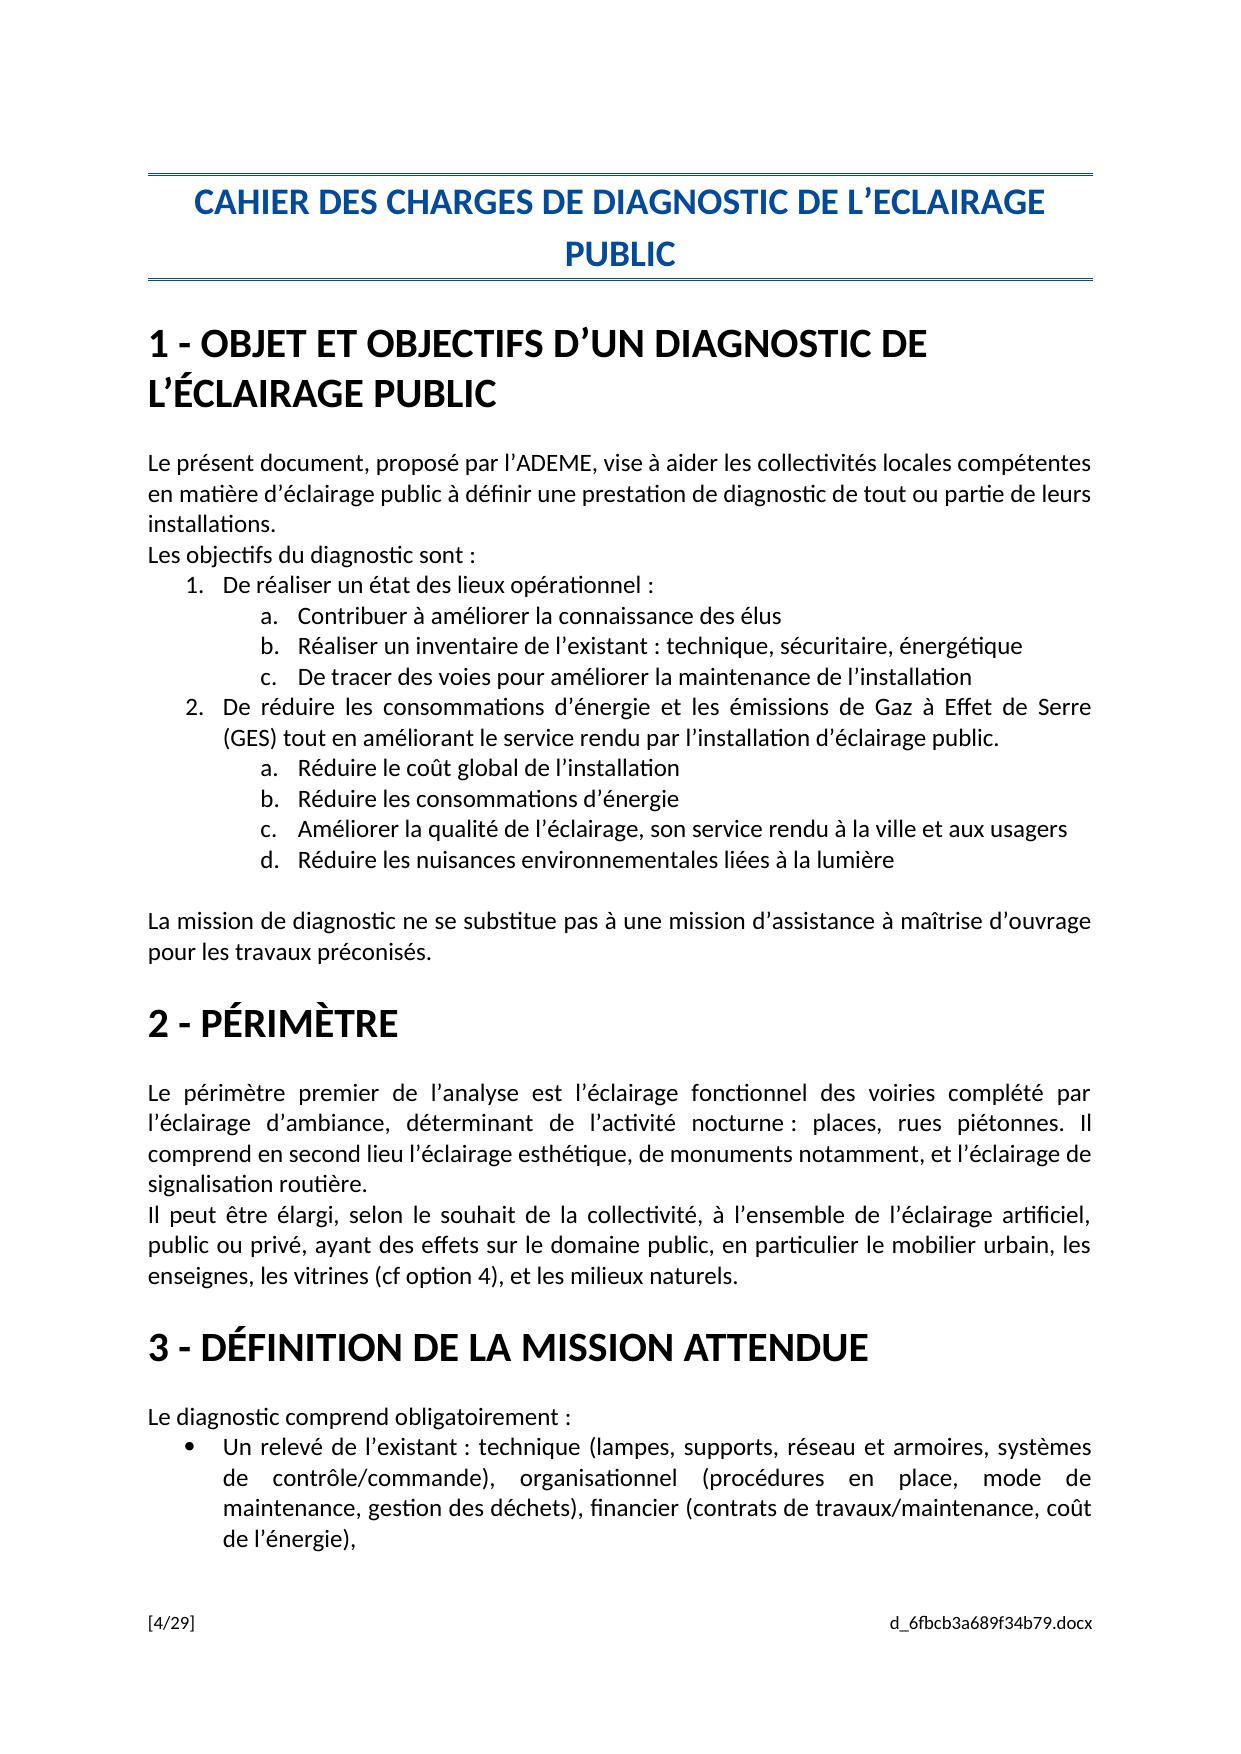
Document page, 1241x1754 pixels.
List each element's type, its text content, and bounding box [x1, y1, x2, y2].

list De tracer des voies pour améliorer la maintenance de l’installation [260, 661, 1093, 692]
list Réaliser un inventaire de l’existant : technique, sécuritaire, énergétique [260, 631, 1093, 661]
text Les objectifs du diagnostic sont : [148, 539, 1093, 569]
text CAHIER DES CHARGES De Diagnostic de l’Eclairage public [148, 176, 1093, 278]
subtitle Périmètre [148, 997, 1093, 1048]
list De réaliser un état des lieux opérationnel : [185, 569, 1093, 600]
list Réduire les nuisances environnementales liées à la lumière [260, 844, 1093, 875]
text Le périmètre premier de l’analyse est l’éclairage fonctionnel des voiries complété par l’éclairage d’ambiance, déterminant de l’activité nocturne : places, rues piétonnes. Il comprend en second lieu l’éclairage esthétique, de monuments notamment, et l’éclairage de signalisation routière. [148, 1077, 1093, 1199]
list Réduire les consommations d’énergie [260, 783, 1093, 814]
text Le diagnostic comprend obligatoirement : [148, 1401, 1093, 1431]
list De réduire les consommations d’énergie et les émissions de Gaz à Effet de Serre (GES) tout en améliorant le service rendu par l’installation d’éclairage public. [185, 692, 1093, 753]
text Le présent document, proposé par l’ADEME, vise à aider les collectivités locales compétentes en matière d’éclairage public à définir une prestation de diagnostic de tout ou partie de leurs installations. [148, 447, 1093, 539]
text Il peut être élargi, selon le souhait de la collectivité, à l’ensemble de l’éclairage artificiel, public ou privé, ayant des effets sur le domaine public, en particulier le mobilier urbain, les enseignes, les vitrines (cf option 4), et les milieux naturels. [148, 1199, 1093, 1290]
list Améliorer la qualité de l’éclairage, son service rendu à la ville et aux usagers [260, 814, 1093, 844]
list Contribuer à améliorer la connaissance des élus [260, 600, 1093, 631]
subtitle Objet et Objectifs d’un diagnostic de l’éclairage public [148, 317, 1093, 418]
subtitle Définition de la mission attendue [148, 1321, 1093, 1372]
list Réduire le coût global de l’installation [260, 753, 1093, 783]
list Un relevé de l’existant : technique (lampes, supports, réseau et armoires, systèmes de contrôle/commande), organisationnel (procédures en place, mode de maintenance, gestion des déchets), financier (contrats de travaux/maintenance, coût de l’énergie), [185, 1431, 1093, 1553]
text La mission de diagnostic ne se substitue pas à une mission d’assistance à maîtrise d’ouvrage pour les travaux préconisés. [148, 905, 1093, 966]
